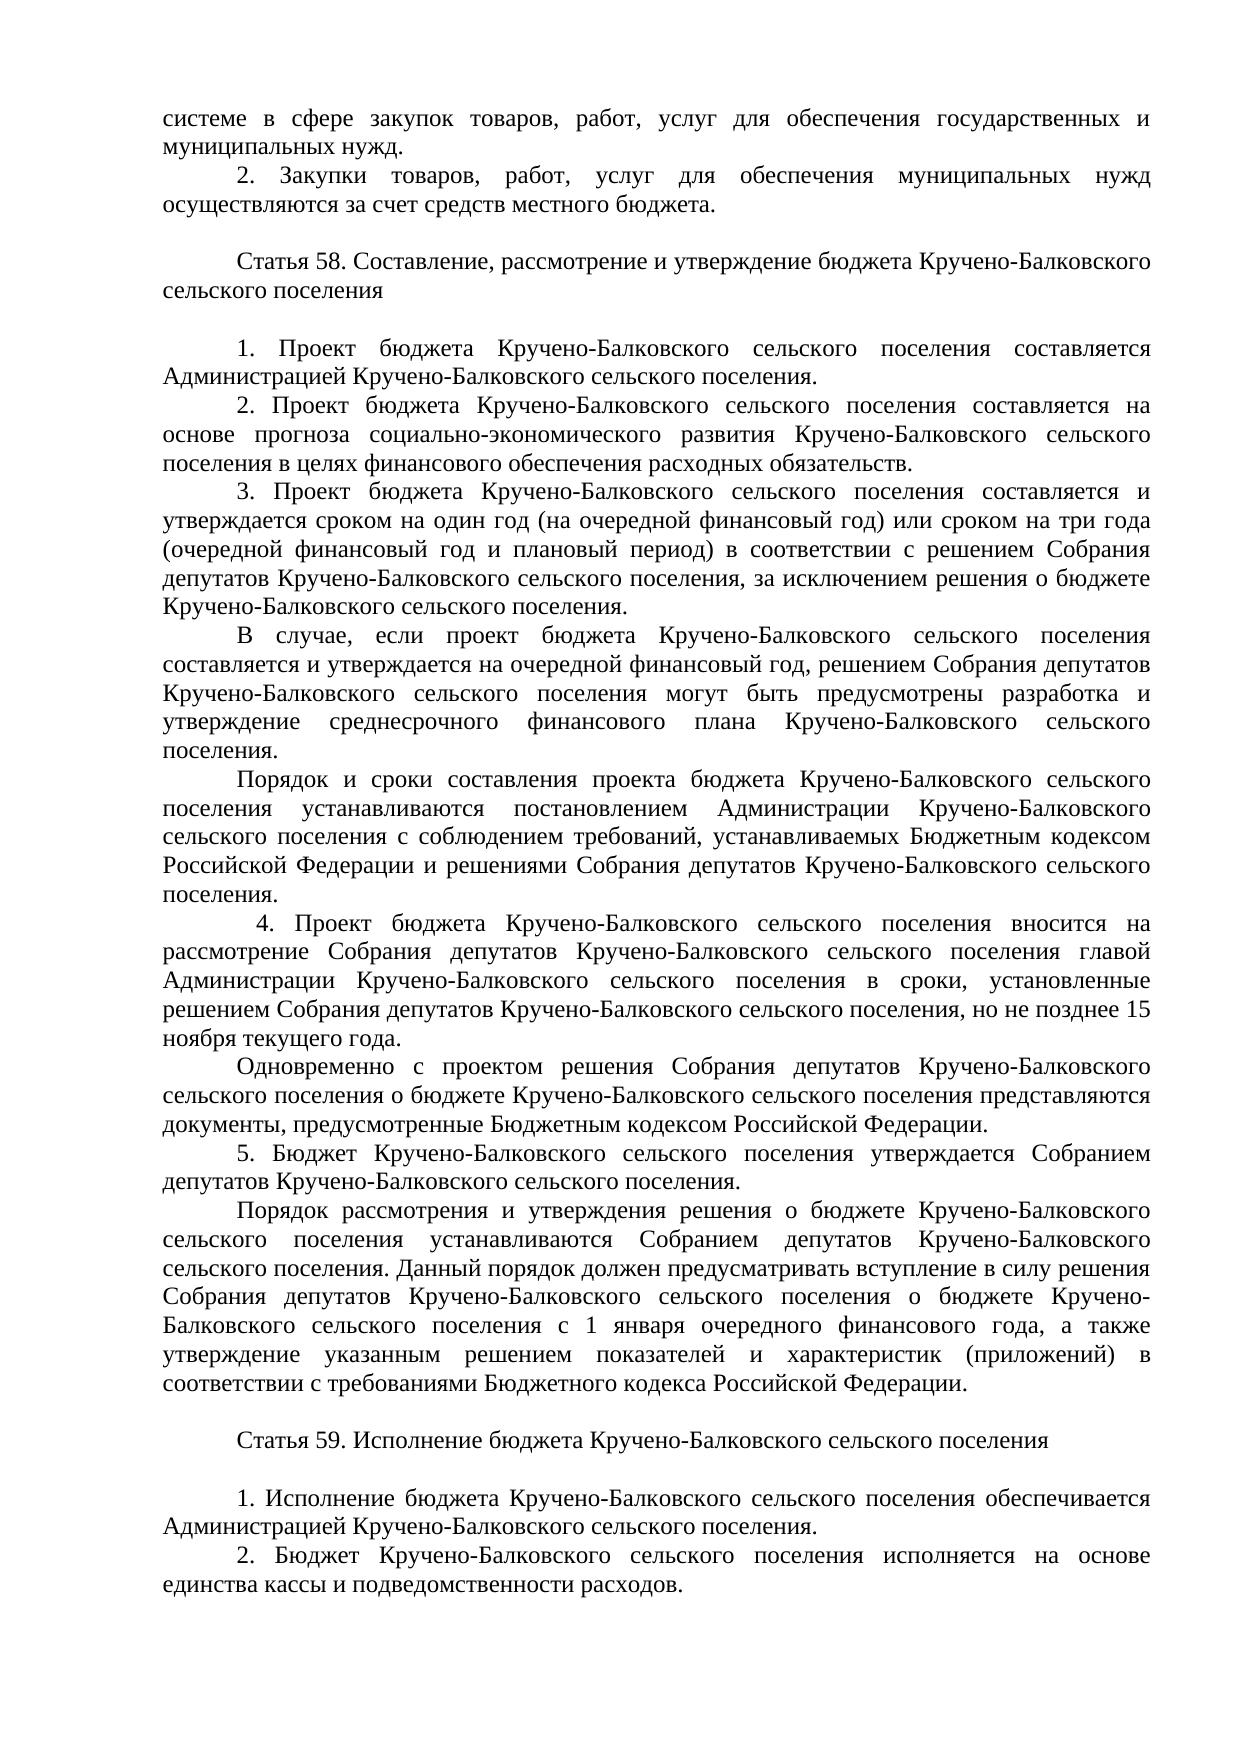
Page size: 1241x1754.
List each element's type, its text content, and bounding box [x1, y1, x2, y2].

text 1. Исполнение бюджета Кручено-Балковского сельского поселения обеспечивается Администрацией Кручено-Балковского сельского поселения. [162, 1483, 1152, 1540]
text 1. Проект бюджета Кручено-Балковского сельского поселения составляется Администрацией Кручено-Балковского сельского поселения. [162, 333, 1152, 390]
text 5. Бюджет Кручено-Балковского сельского поселения утверждается Собранием депутатов Кручено-Балковского сельского поселения. [162, 1138, 1152, 1195]
text В случае, если проект бюджета Кручено-Балковского сельского поселения составляется и утверждается на очередной финансовый год, решением Собрания депутатов Кручено-Балковского сельского поселения могут быть предусмотрены разработка и утверждение среднесрочного финансового плана Кручено-Балковского сельского поселения. [162, 620, 1152, 764]
text Статья 58. Составление, рассмотрение и утверждение бюджета Кручено-Балковского сельского поселения [162, 246, 1152, 304]
text 2. Бюджет Кручено-Балковского сельского поселения исполняется на основе единства кассы и подведомственности расходов. [162, 1540, 1152, 1598]
text 2. Закупки товаров, работ, услуг для обеспечения муниципальных нужд осуществляются за счет средств местного бюджета. [162, 160, 1152, 218]
text Порядок и сроки составления проекта бюджета Кручено-Балковского сельского поселения устанавливаются постановлением Администрации Кручено-Балковского сельского поселения с соблюдением требований, устанавливаемых Бюджетным кодексом Российской Федерации и решениями Собрания депутатов Кручено-Балковского сельского поселения. [162, 764, 1152, 908]
text Порядок рассмотрения и утверждения решения о бюджете Кручено-Балковского сельского поселения устанавливаются Собранием депутатов Кручено-Балковского сельского поселения. Данный порядок должен предусматривать вступление в силу решения Собрания депутатов Кручено-Балковского сельского поселения о бюджете Кручено-Балковского сельского поселения с 1 января очередного финансового года, а также утверждение указанным решением показателей и характеристик (приложений) в соответствии с требованиями Бюджетного кодекса Российской Федерации. [162, 1195, 1152, 1396]
text 3. Проект бюджета Кручено-Балковского сельского поселения составляется и утверждается сроком на один год (на очередной финансовый год) или сроком на три года (очередной финансовый год и плановый период) в соответствии с решением Собрания депутатов Кручено-Балковского сельского поселения, за исключением решения о бюджете Кручено-Балковского сельского поселения. [162, 476, 1152, 620]
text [162, 103, 1152, 160]
text 2. Проект бюджета Кручено-Балковского сельского поселения составляется на основе прогноза социально-экономического развития Кручено-Балковского сельского поселения в целях финансового обеспечения расходных обязательств. [162, 390, 1152, 476]
text 4. Проект бюджета Кручено-Балковского сельского поселения вносится на рассмотрение Собрания депутатов Кручено-Балковского сельского поселения главой Администрации Кручено-Балковского сельского поселения в сроки, установленные решением Собрания депутатов Кручено-Балковского сельского поселения, но не позднее 15 ноября текущего года. [162, 908, 1152, 1051]
text Статья 59. Исполнение бюджета Кручено-Балковского сельского поселения [162, 1425, 1152, 1454]
text Одновременно с проектом решения Собрания депутатов Кручено-Балковского сельского поселения о бюджете Кручено-Балковского сельского поселения представляются документы, предусмотренные Бюджетным кодексом Российской Федерации. [162, 1051, 1152, 1138]
